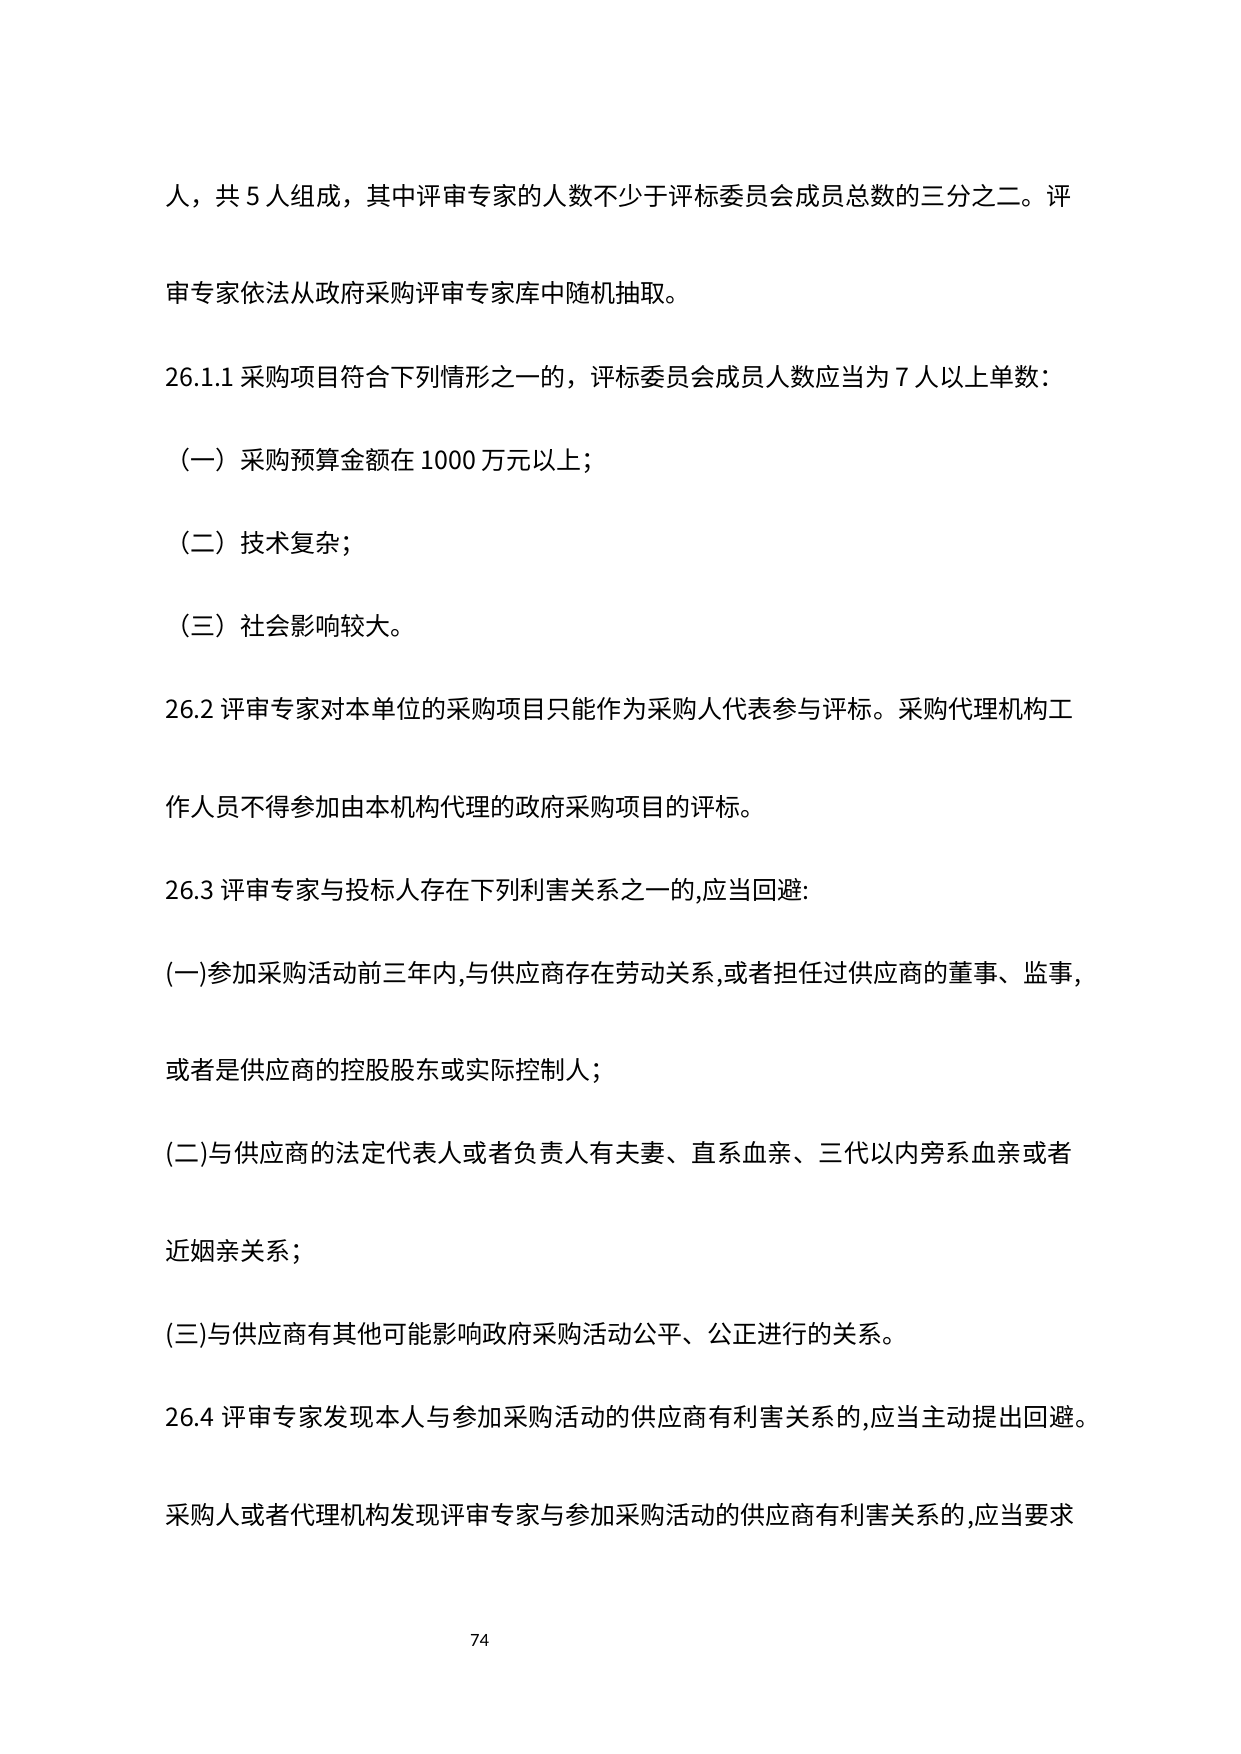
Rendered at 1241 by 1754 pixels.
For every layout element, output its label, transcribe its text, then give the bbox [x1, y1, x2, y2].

text (三)与供应商有其他可能影响政府采购活动公平、公正进行的关系。 [165, 1300, 1075, 1365]
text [165, 162, 1075, 324]
text （三）社会影响较大。 [165, 592, 1075, 657]
text 26.1.1 采购项目符合下列情形之一的，评标委员会成员人数应当为7人以上单数： [165, 343, 1075, 408]
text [165, 1383, 1075, 1546]
text （二）技术复杂； [165, 509, 1075, 574]
text (二)与供应商的法定代表人或者负责人有夫妻、直系血亲、三代以内旁系血亲或者近姻亲关系； [165, 1119, 1075, 1282]
text （一）采购预算金额在1000万元以上； [165, 426, 1075, 491]
text 26.2 评审专家对本单位的采购项目只能作为采购人代表参与评标。采购代理机构工作人员不得参加由本机构代理的政府采购项目的评标。 [165, 675, 1075, 838]
text (一)参加采购活动前三年内,与供应商存在劳动关系,或者担任过供应商的董事、监事,或者是供应商的控股股东或实际控制人； [165, 939, 1075, 1101]
text 26.3 评审专家与投标人存在下列利害关系之一的,应当回避: [165, 856, 1075, 921]
